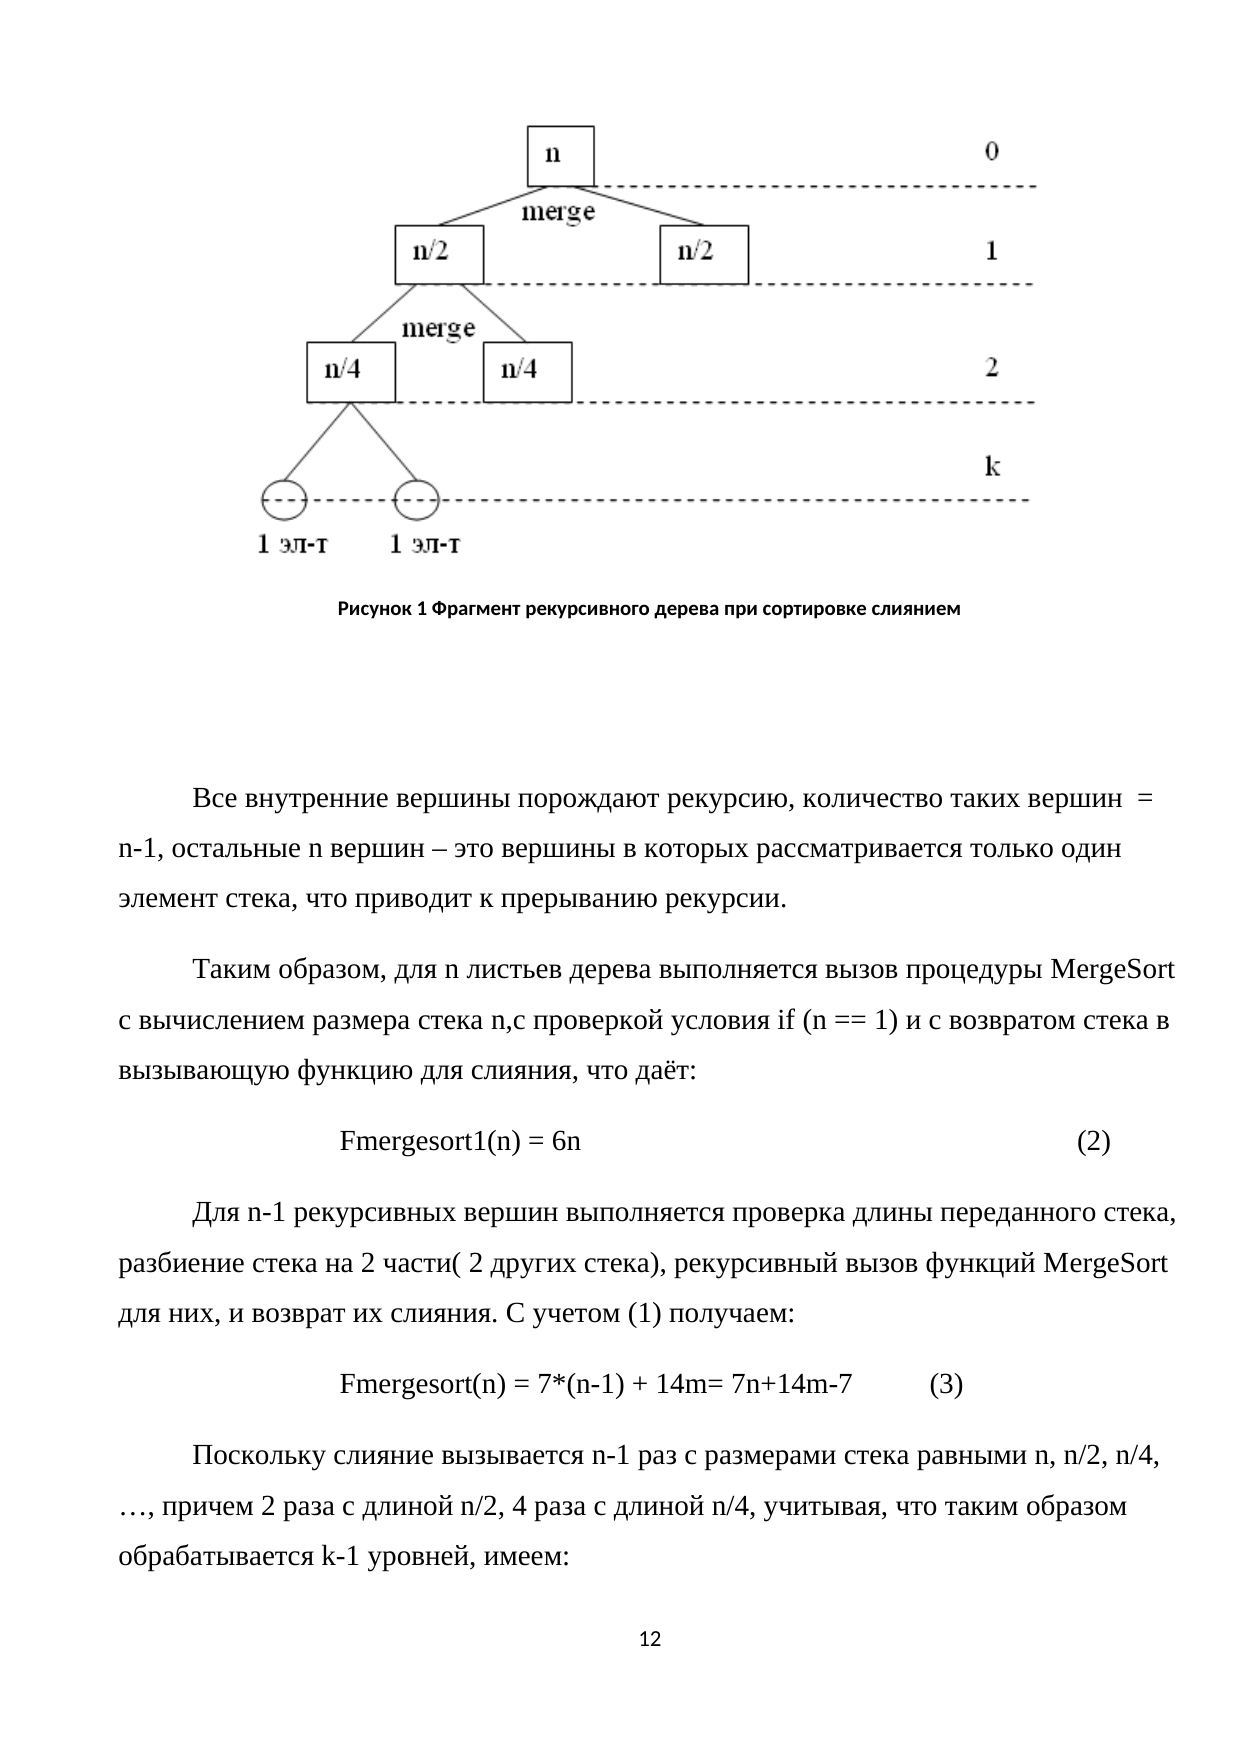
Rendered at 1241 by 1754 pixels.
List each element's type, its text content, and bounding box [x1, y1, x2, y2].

text Все внутренние вершины порождают рекурсию, количество таких вершин = n-1, остальные n вершин – это вершины в которых рассматривается только один элемент стека, что приводит к прерыванию рекурсии. [118, 780, 1181, 914]
text Таким образом, для n листьев дерева выполняется вызов процедуры MergeSort c вычислением размера стека n,с проверкой условия if (n == 1) и с возвратом стека в вызывающую функцию для слияния, что даёт: [118, 951, 1181, 1086]
text Рисунок 1 Фрагмент рекурсивного дерева при сортировке слиянием [118, 595, 1181, 621]
text Для n-1 рекурсивных вершин выполняется проверка длины переданного стека, разбиение стека на 2 части( 2 других стека), рекурсивный вызов функций MergeSort для них, и возврат их слияния. С учетом (1) получаем: [118, 1194, 1181, 1328]
picture [253, 118, 1046, 561]
text Fmergesort1(n) = 6n (2) [266, 1123, 1181, 1157]
text Fmergesort(n) = 7*(n-1) + 14m= 7n+14m-7 (3) [339, 1366, 1181, 1400]
text Поскольку слияние вызывается n-1 раз с размерами стека равными n, n/2, n/4, …, причем 2 раза с длиной n/2, 4 раза с длиной n/4, учитывая, что таким образом обрабатывается k-1 уровней, имеем: [118, 1437, 1181, 1571]
